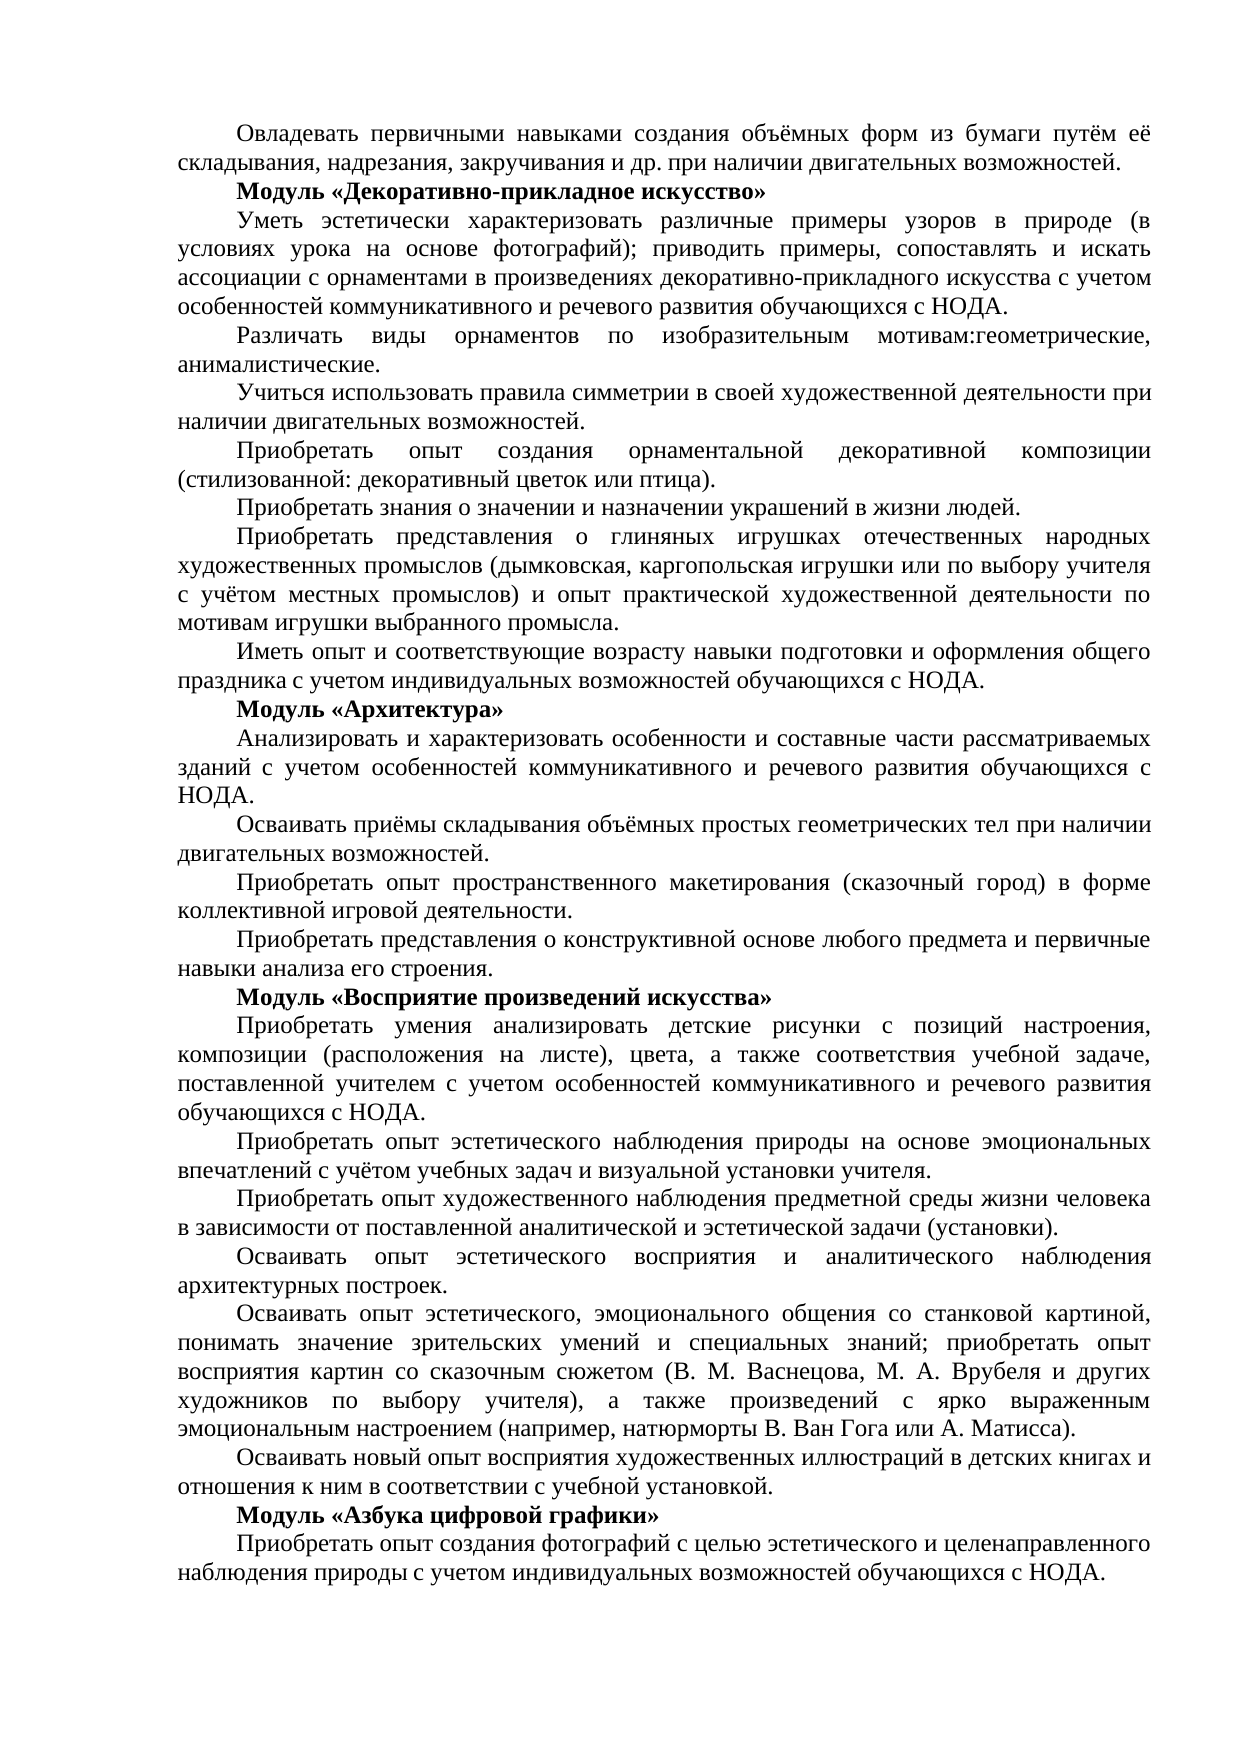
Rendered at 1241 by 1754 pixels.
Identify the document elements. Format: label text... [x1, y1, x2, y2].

text Учиться использовать правила симметрии в своей художественной деятельности при наличии двигательных возможностей. [177, 377, 1152, 435]
text Приобретать опыт пространственного макетирования (сказочный город) в форме коллективной игровой деятельности. [177, 867, 1152, 924]
text Приобретать опыт художественного наблюдения предметной среды жизни человека в зависимости от поставленной аналитической и эстетической задачи (установки). [177, 1183, 1152, 1241]
text Приобретать представления о глиняных игрушках отечественных народных художественных промыслов (дымковская, каргопольская игрушки или по выбору учителя с учётом местных промыслов) и опыт практической художественной деятельности по мотивам игрушки выбранного промысла. [177, 521, 1152, 636]
text Осваивать опыт эстетического восприятия и аналитического наблюдения архитектурных построек. [177, 1241, 1152, 1298]
text Различать виды орнаментов по изобразительным мотивам:геометрические, анималистические. [177, 320, 1152, 377]
text Осваивать опыт эстетического, эмоционального общения со станковой картиной, понимать значение зрительских умений и специальных знаний; приобретать опыт восприятия картин со сказочным сюжетом (В. М. Васнецова, М. А. Врубеля и других художников по выбору учителя), а также произведений с ярко выраженным эмоциональным настроением (например, натюрморты В. Ван Гога или А. Матисса). [177, 1298, 1152, 1442]
text Осваивать приёмы складывания объёмных простых геометрических тел при наличии двигательных возможностей. [177, 809, 1152, 867]
text Приобретать знания о значении и назначении украшений в жизни людей. [177, 492, 1152, 521]
text Приобретать опыт эстетического наблюдения природы на основе эмоциональных впечатлений с учётом учебных задач и визуальной установки учителя. [177, 1126, 1152, 1183]
text Анализировать и характеризовать особенности и составные части рассматриваемых зданий с учетом особенностей коммуникативного и речевого развития обучающихся с НОДА. [177, 723, 1152, 809]
text Приобретать опыт создания орнаментальной декоративной композиции (стилизованной: декоративный цветок или птица). [177, 435, 1152, 492]
text Иметь опыт и соответствующие возрасту навыки подготовки и оформления общего праздника с учетом индивидуальных возможностей обучающихся с НОДА. [177, 636, 1152, 694]
text Модуль «Восприятие произведений искусства» [177, 982, 1152, 1011]
text Приобретать умения анализировать детские рисунки с позиций настроения, композиции (расположения на листе), цвета, а также соответствия учебной задаче, поставленной учителем с учетом особенностей коммуникативного и речевого развития обучающихся с НОДА. [177, 1011, 1152, 1126]
text Приобретать опыт создания фотографий с целью эстетического и целенаправленного наблюдения природы с учетом индивидуальных возможностей обучающихся с НОДА. [177, 1528, 1152, 1586]
text Овладевать первичными навыками создания объёмных форм из бумаги путём её складывания, надрезания, закручивания и др. при наличии двигательных возможностей. [177, 118, 1152, 176]
text Модуль «Декоративно-прикладное искусство» [177, 176, 1152, 205]
text Модуль «Архитектура» [177, 694, 1152, 723]
text Модуль «Азбука цифровой графики» [177, 1500, 1152, 1528]
text Осваивать новый опыт восприятия художественных иллюстраций в детских книгах и отношения к ним в соответствии с учебной установкой. [177, 1442, 1152, 1500]
text Уметь эстетически характеризовать различные примеры узоров в природе (в условиях урока на основе фотографий); приводить примеры, сопоставлять и искать ассоциации с орнаментами в произведениях декоративно-прикладного искусства с учетом особенностей коммуникативного и речевого развития обучающихся с НОДА. [177, 205, 1152, 320]
text Приобретать представления о конструктивной основе любого предмета и первичные навыки анализа его строения. [177, 924, 1152, 982]
